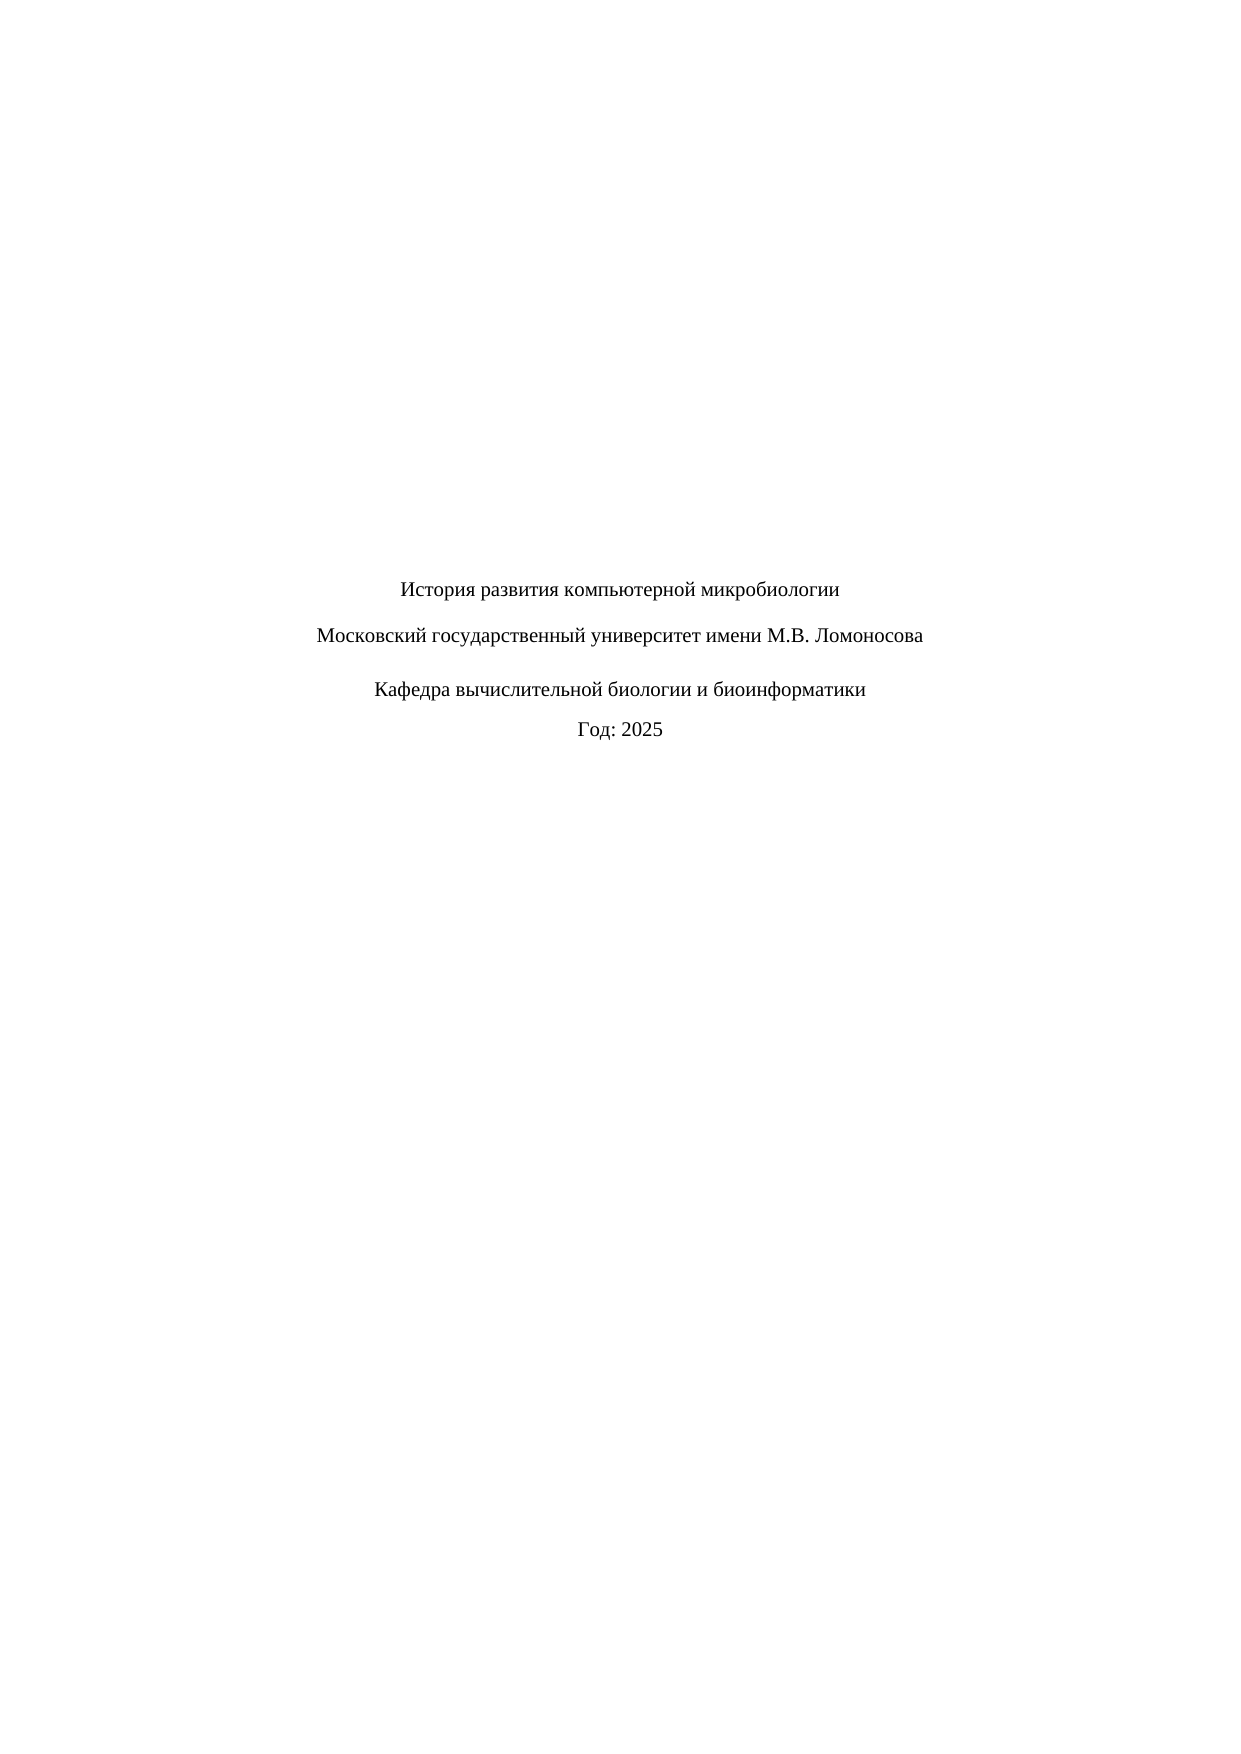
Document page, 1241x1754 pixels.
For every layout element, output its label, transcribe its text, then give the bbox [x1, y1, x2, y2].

text Год: 2025 [150, 706, 1090, 744]
text Кафедра вычислительной биологии и биоинформатики [150, 667, 1090, 704]
text История развития компьютерной микробиологии [150, 567, 1090, 604]
text Московский государственный университет имени М.В. Ломоносова [150, 612, 1090, 650]
